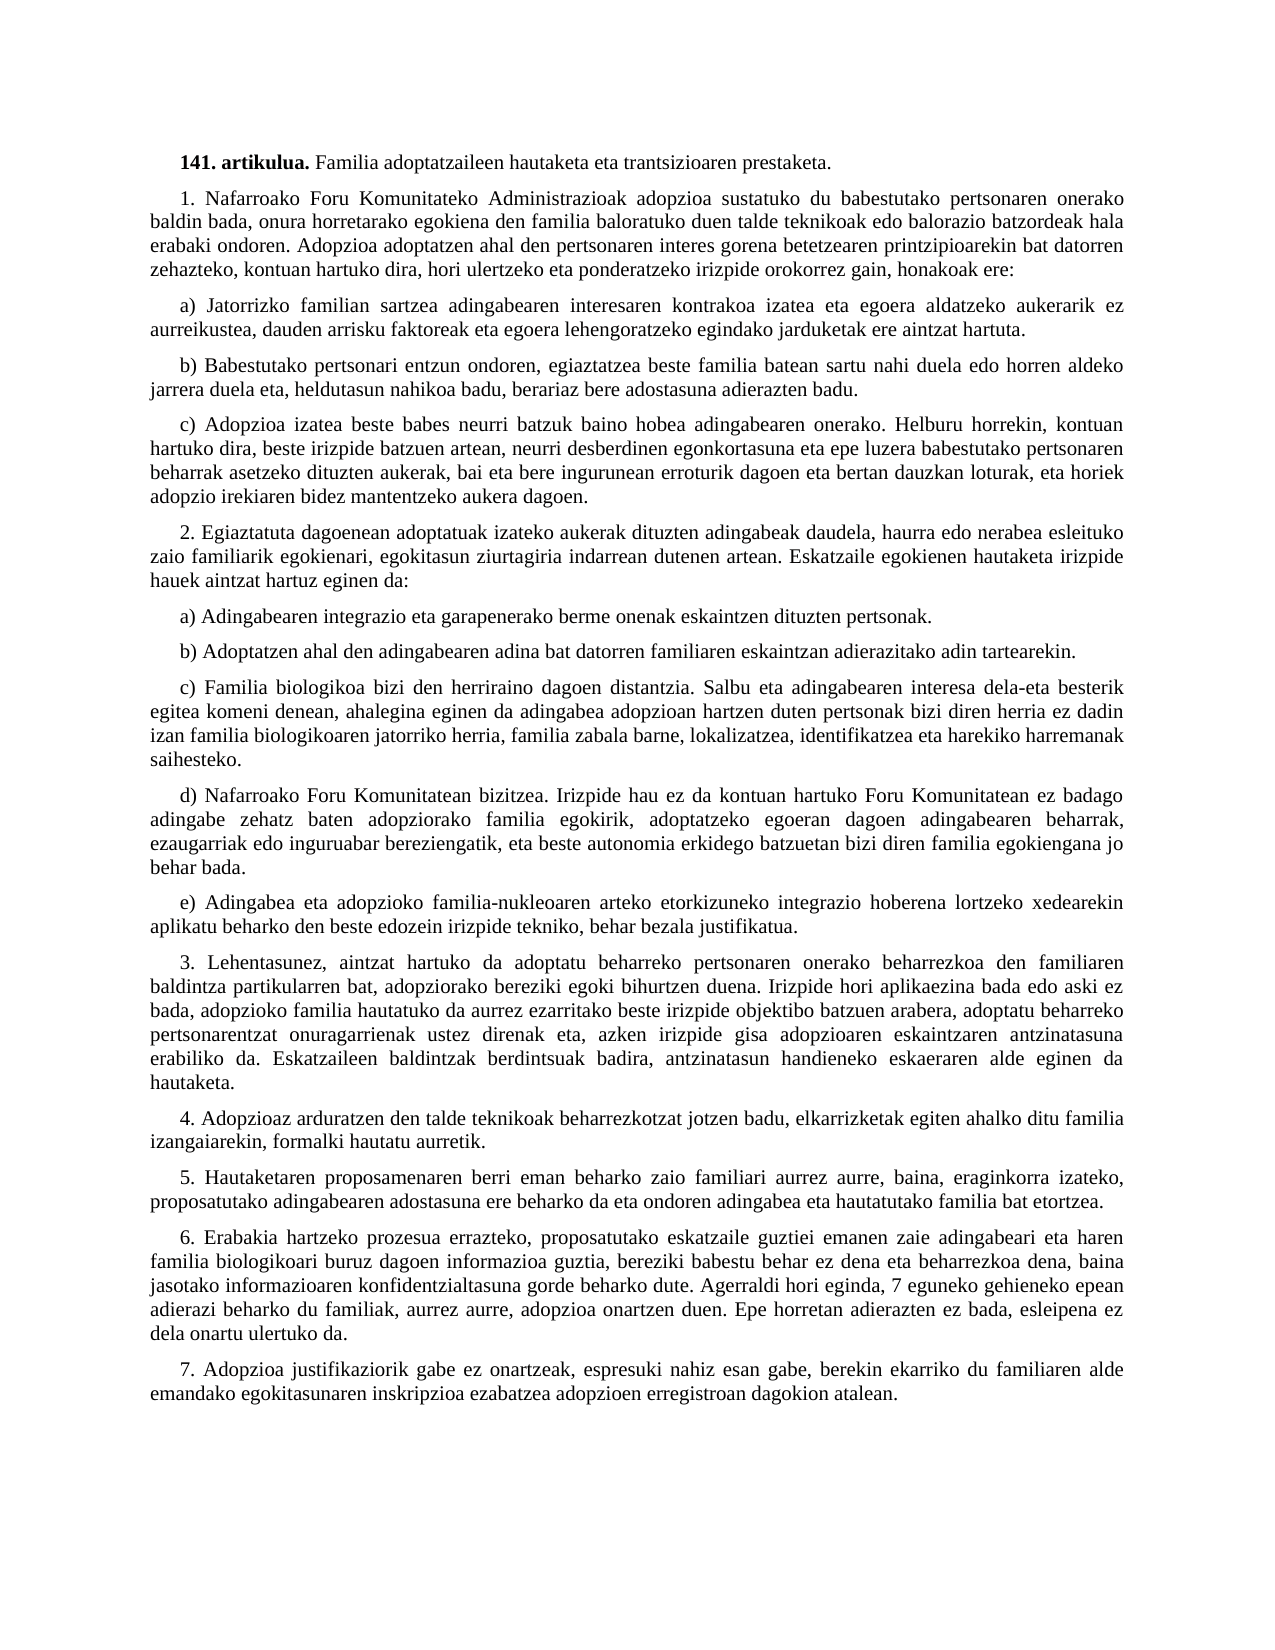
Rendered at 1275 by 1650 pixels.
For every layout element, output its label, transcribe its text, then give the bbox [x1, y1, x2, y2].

text e) Adingabea eta adopzioko familia-nukleoaren arteko etorkizuneko integrazio hoberena lortzeko xedearekin aplikatu beharko den beste edozein irizpide tekniko, behar bezala justifikatua. [150, 891, 1125, 938]
text 4. Adopzioaz arduratzen den talde teknikoak beharrezkotzat jotzen badu, elkarrizketak egiten ahalko ditu familia izangaiarekin, formalki hautatu aurretik. [150, 1106, 1125, 1154]
text 7. Adopzioa justifikaziorik gabe ez onartzeak, espresuki nahiz esan gabe, berekin ekarriko du familiaren alde emandako egokitasunaren inskripzioa ezabatzea adopzioen erregistroan dagokion atalean. [150, 1357, 1125, 1405]
text a) Adingabearen integrazio eta garapenerako berme onenak eskaintzen dituzten pertsonak. [150, 604, 1125, 628]
text 141. artikulua. Familia adoptatzaileen hautaketa eta trantsizioaren prestaketa. [150, 150, 1125, 174]
text b) Babestutako pertsonari entzun ondoren, egiaztatzea beste familia batean sartu nahi duela edo horren aldeko jarrera duela eta, heldutasun nahikoa badu, berariaz bere adostasuna adierazten badu. [150, 353, 1125, 401]
text 1. Nafarroako Foru Komunitateko Administrazioak adopzioa sustatuko du babestutako pertsonaren onerako baldin bada, onura horretarako egokiena den familia baloratuko duen talde teknikoak edo balorazio batzordeak hala erabaki ondoren. Adopzioa adoptatzen ahal den pertsonaren interes gorena betetzearen printzipioarekin bat datorren zehazteko, kontuan hartuko dira, hori ulertzeko eta ponderatzeko irizpide orokorrez gain, honakoak ere: [150, 186, 1125, 282]
text 3. Lehentasunez, aintzat hartuko da adoptatu beharreko pertsonaren onerako beharrezkoa den familiaren baldintza partikularren bat, adopziorako bereziki egoki bihurtzen duena. Irizpide hori aplikaezina bada edo aski ez bada, adopzioko familia hautatuko da aurrez ezarritako beste irizpide objektibo batzuen arabera, adoptatu beharreko pertsonarentzat onuragarrienak ustez direnak eta, azken irizpide gisa adopzioaren eskaintzaren antzinatasuna erabiliko da. Eskatzaileen baldintzak berdintsuak badira, antzinatasun handieneko eskaeraren alde eginen da hautaketa. [150, 950, 1125, 1094]
text c) Familia biologikoa bizi den herriraino dagoen distantzia. Salbu eta adingabearen interesa dela-eta besterik egitea komeni denean, ahalegina eginen da adingabea adopzioan hartzen duten pertsonak bizi diren herria ez dadin izan familia biologikoaren jatorriko herria, familia zabala barne, lokalizatzea, identifikatzea eta harekiko harremanak saihesteko. [150, 675, 1125, 771]
text a) Jatorrizko familian sartzea adingabearen interesaren kontrakoa izatea eta egoera aldatzeko aukerarik ez aurreikustea, dauden arrisku faktoreak eta egoera lehengoratzeko egindako jarduketak ere aintzat hartuta. [150, 293, 1125, 341]
text b) Adoptatzen ahal den adingabearen adina bat datorren familiaren eskaintzan adierazitako adin tartearekin. [150, 640, 1125, 664]
text 6. Erabakia hartzeko prozesua errazteko, proposatutako eskatzaile guztiei emanen zaie adingabeari eta haren familia biologikoari buruz dagoen informazioa guztia, bereziki babestu behar ez dena eta beharrezkoa dena, baina jasotako informazioaren konfidentzialtasuna gorde beharko dute. Agerraldi hori eginda, 7 eguneko gehieneko epean adierazi beharko du familiak, aurrez aurre, adopzioa onartzen duen. Epe horretan adierazten ez bada, esleipena ez dela onartu ulertuko da. [150, 1225, 1125, 1345]
text c) Adopzioa izatea beste babes neurri batzuk baino hobea adingabearen onerako. Helburu horrekin, kontuan hartuko dira, beste irizpide batzuen artean, neurri desberdinen egonkortasuna eta epe luzera babestutako pertsonaren beharrak asetzeko dituzten aukerak, bai eta bere ingurunean erroturik dagoen eta bertan dauzkan loturak, eta horiek adopzio irekiaren bidez mantentzeko aukera dagoen. [150, 413, 1125, 508]
text 5. Hautaketaren proposamenaren berri eman beharko zaio familiari aurrez aurre, baina, eraginkorra izateko, proposatutako adingabearen adostasuna ere beharko da eta ondoren adingabea eta hautatutako familia bat etortzea. [150, 1166, 1125, 1213]
text 2. Egiaztatuta dagoenean adoptatuak izateko aukerak dituzten adingabeak daudela, haurra edo nerabea esleituko zaio familiarik egokienari, egokitasun ziurtagiria indarrean dutenen artean. Eskatzaile egokienen hautaketa irizpide hauek aintzat hartuz eginen da: [150, 520, 1125, 592]
text d) Nafarroako Foru Komunitatean bizitzea. Irizpide hau ez da kontuan hartuko Foru Komunitatean ez badago adingabe zehatz baten adopziorako familia egokirik, adoptatzeko egoeran dagoen adingabearen beharrak, ezaugarriak edo inguruabar bereziengatik, eta beste autonomia erkidego batzuetan bizi diren familia egokiengana jo behar bada. [150, 783, 1125, 879]
